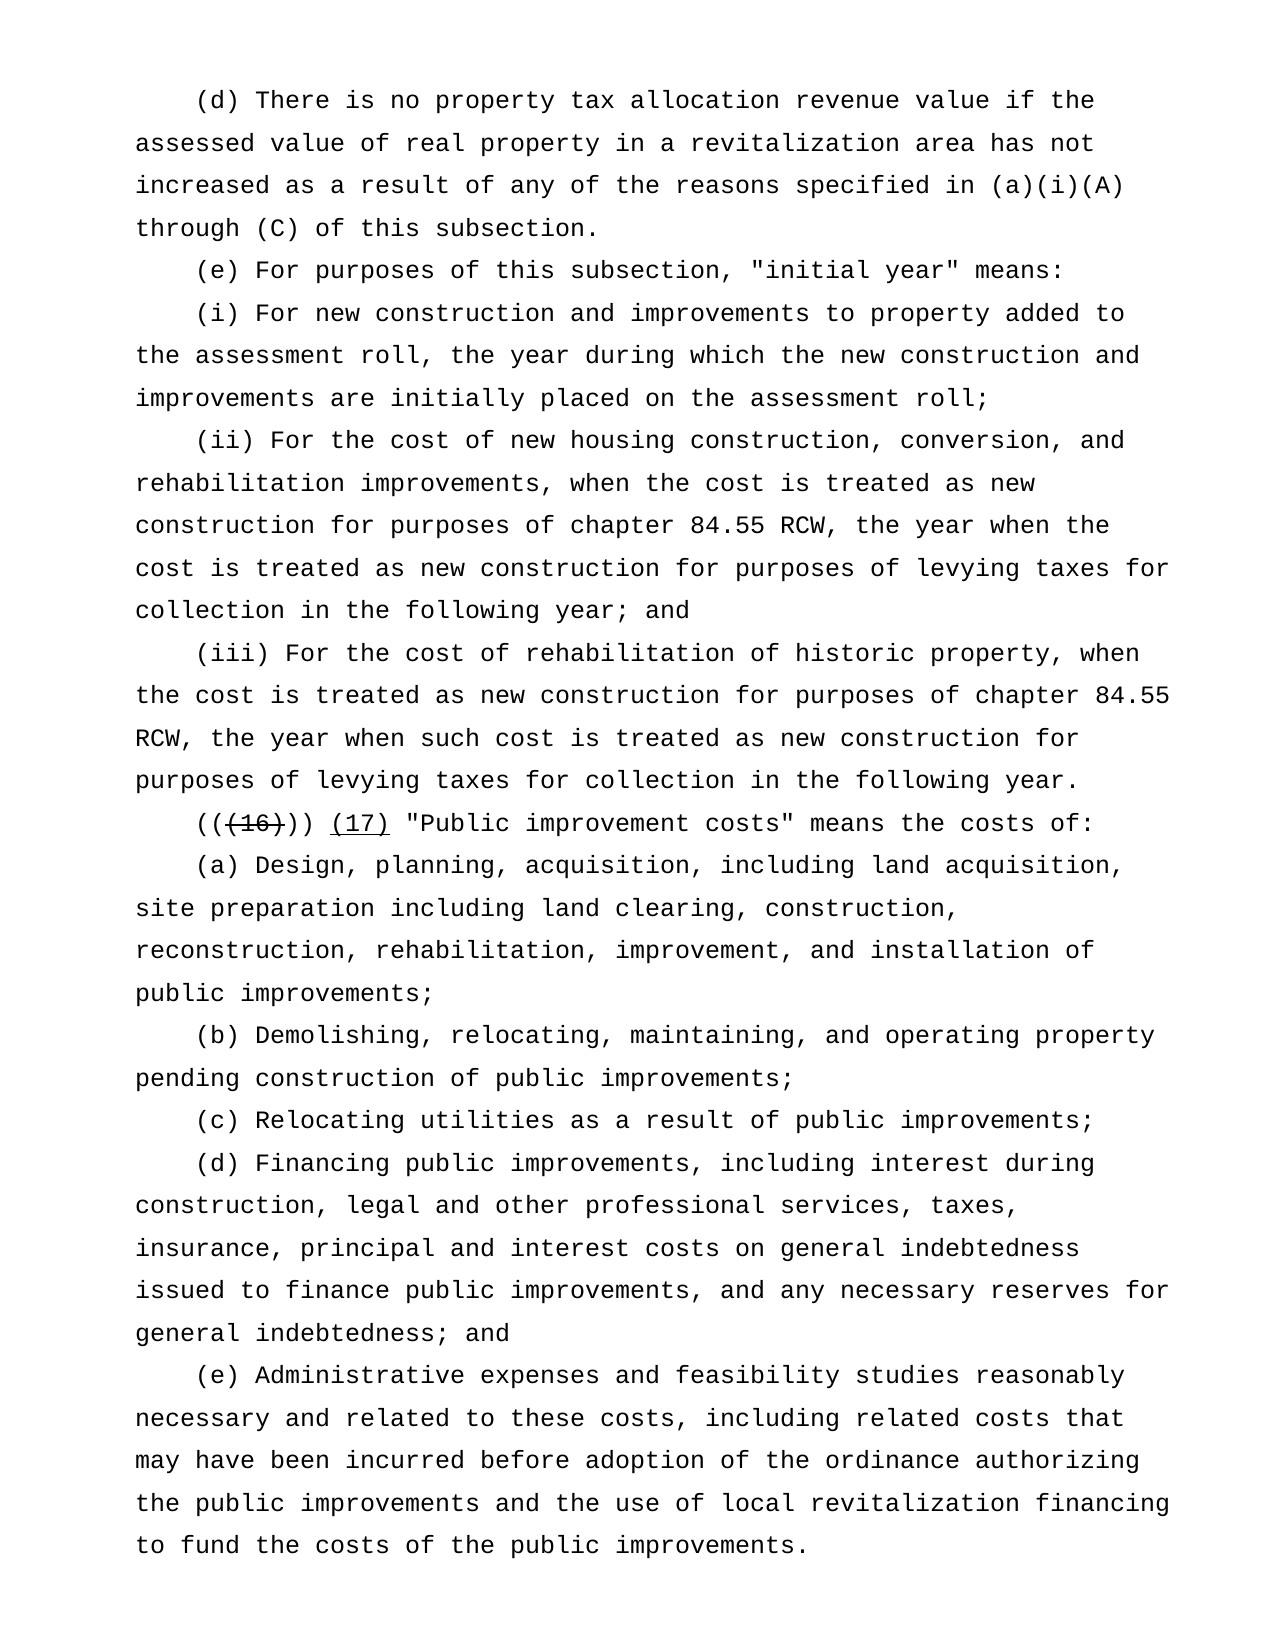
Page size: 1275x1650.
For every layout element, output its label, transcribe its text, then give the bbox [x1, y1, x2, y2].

text (e) Administrative expenses and feasibility studies reasonably necessary and related to these costs, including related costs that may have been incurred before adoption of the ordinance authorizing the public improvements and the use of local revitalization financing to fund the costs of the public improvements. [135, 1350, 1170, 1562]
text (d) Financing public improvements, including interest during construction, legal and other professional services, taxes, insurance, principal and interest costs on general indebtedness issued to finance public improvements, and any necessary reserves for general indebtedness; and [135, 1137, 1170, 1350]
text (e) For purposes of this subsection, "initial year" means: [135, 245, 1170, 287]
text (ii) For the cost of new housing construction, conversion, and rehabilitation improvements, when the cost is treated as new construction for purposes of chapter 84.55 RCW, the year when the cost is treated as new construction for purposes of levying taxes for collection in the following year; and [135, 415, 1170, 627]
text (b) Demolishing, relocating, maintaining, and operating property pending construction of public improvements; [135, 1010, 1170, 1095]
text (iii) For the cost of rehabilitation of historic property, when the cost is treated as new construction for purposes of chapter 84.55 RCW, the year when such cost is treated as new construction for purposes of levying taxes for collection in the following year. [135, 627, 1170, 797]
text (i) For new construction and improvements to property added to the assessment roll, the year during which the new construction and improvements are initially placed on the assessment roll; [135, 287, 1170, 415]
text (c) Relocating utilities as a result of public improvements; [135, 1095, 1170, 1137]
text (((16))) (17) "Public improvement costs" means the costs of: [135, 797, 1170, 840]
text (d) There is no property tax allocation revenue value if the assessed value of real property in a revitalization area has not increased as a result of any of the reasons specified in (a)(i)(A) through (C) of this subsection. [135, 75, 1170, 245]
text (a) Design, planning, acquisition, including land acquisition, site preparation including land clearing, construction, reconstruction, rehabilitation, improvement, and installation of public improvements; [135, 840, 1170, 1010]
